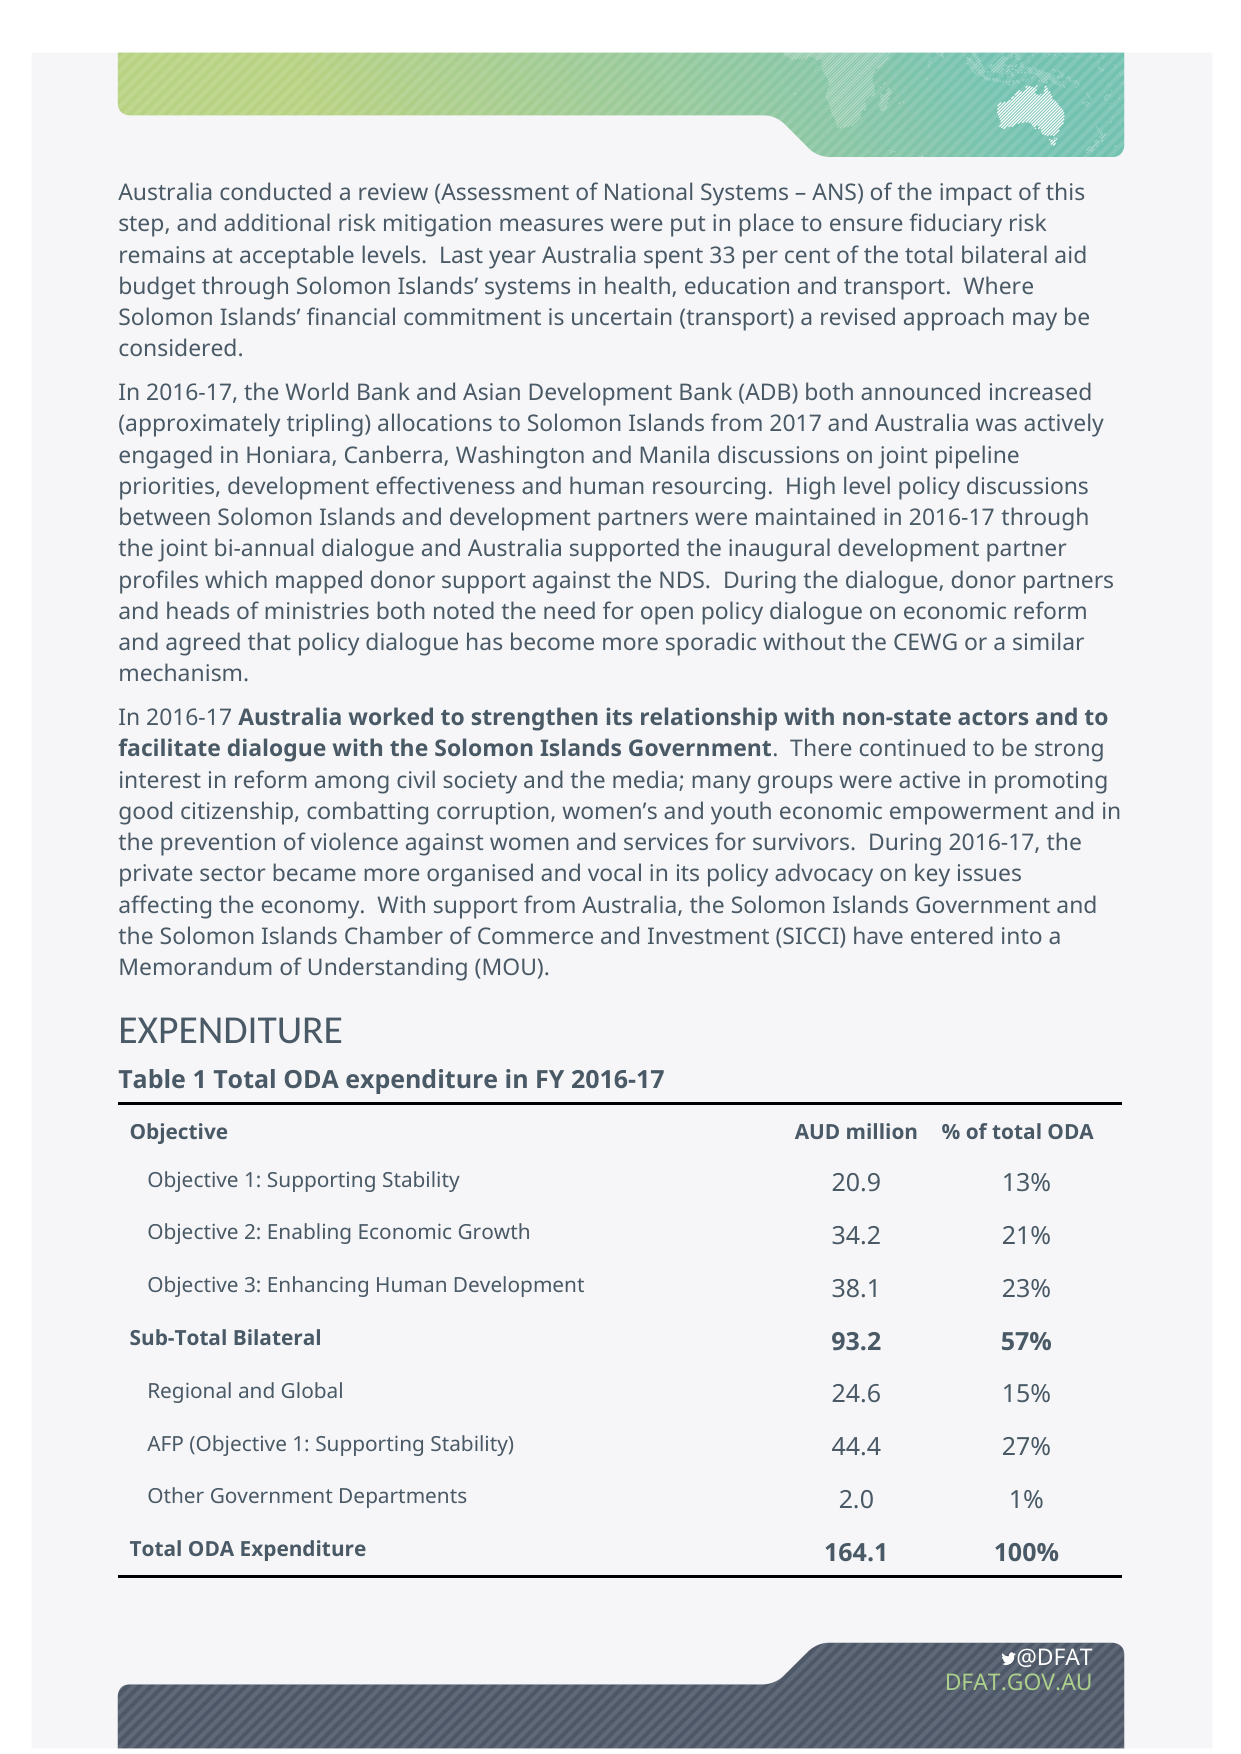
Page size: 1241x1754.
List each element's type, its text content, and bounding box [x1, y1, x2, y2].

table_cell 2.0 [782, 1469, 930, 1522]
table_cell Sub-Total Bilateral [118, 1311, 782, 1363]
table_cell 34.2 [782, 1205, 930, 1258]
table_header AUD million [782, 1105, 930, 1152]
table_cell 13% [930, 1152, 1122, 1205]
table_cell 57% [930, 1311, 1122, 1363]
table_cell Regional and Global [118, 1364, 782, 1416]
table_cell 27% [930, 1416, 1122, 1469]
table_cell 15% [930, 1364, 1122, 1416]
table_cell 23% [930, 1258, 1122, 1311]
table_cell Other Government Departments [118, 1469, 782, 1522]
table_cell 164.1 [782, 1522, 930, 1575]
text Table 1 Total ODA expenditure in FY 2016-17 [118, 1062, 1122, 1096]
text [118, 176, 1122, 364]
list Expenditure [118, 1020, 1122, 1049]
table_cell Total ODA Expenditure [118, 1522, 782, 1575]
picture [2, 23, 1241, 1754]
table_header % of total ODA [930, 1105, 1122, 1152]
table_cell Objective 3: Enhancing Human Development [118, 1258, 782, 1311]
table_cell 1% [930, 1469, 1122, 1522]
table_cell 20.9 [782, 1152, 930, 1205]
table_cell AFP (Objective 1: Supporting Stability) [118, 1416, 782, 1469]
table_cell 100% [930, 1522, 1122, 1575]
table_cell Objective 2: Enabling Economic Growth [118, 1205, 782, 1258]
text In 2016-17 Australia worked to strengthen its relationship with non-state actors and to facilitate dialogue with the Solomon Islands Government. There continued to be strong interest in reform among civil society and the media; many groups were active in promoting good citizenship, combatting corruption, women’s and youth economic empowerment and in the prevention of violence against women and services for survivors. During 2016-17, the private sector became more organised and vocal in its policy advocacy on key issues affecting the economy. With support from Australia, the Solomon Islands Government and the Solomon Islands Chamber of Commerce and Investment (SICCI) have entered into a Memorandum of Understanding (MOU). [118, 701, 1122, 982]
text In 2016-17, the World Bank and Asian Development Bank (ADB) both announced increased (approximately tripling) allocations to Solomon Islands from 2017 and Australia was actively engaged in Honiara, Canberra, Washington and Manila discussions on joint pipeline priorities, development effectiveness and human resourcing. High level policy discussions between Solomon Islands and development partners were maintained in 2016-17 through the joint bi-annual dialogue and Australia supported the inaugural development partner profiles which mapped donor support against the NDS. During the dialogue, donor partners and heads of ministries both noted the need for open policy dialogue on economic reform and agreed that policy dialogue has become more sporadic without the CEWG or a similar mechanism. [118, 376, 1122, 689]
table_cell 93.2 [782, 1311, 930, 1363]
table_cell 21% [930, 1205, 1122, 1258]
table_header Objective [118, 1105, 782, 1152]
table_cell 38.1 [782, 1258, 930, 1311]
table_cell Objective 1: Supporting Stability [118, 1152, 782, 1205]
table_cell 24.6 [782, 1364, 930, 1416]
table_cell 44.4 [782, 1416, 930, 1469]
